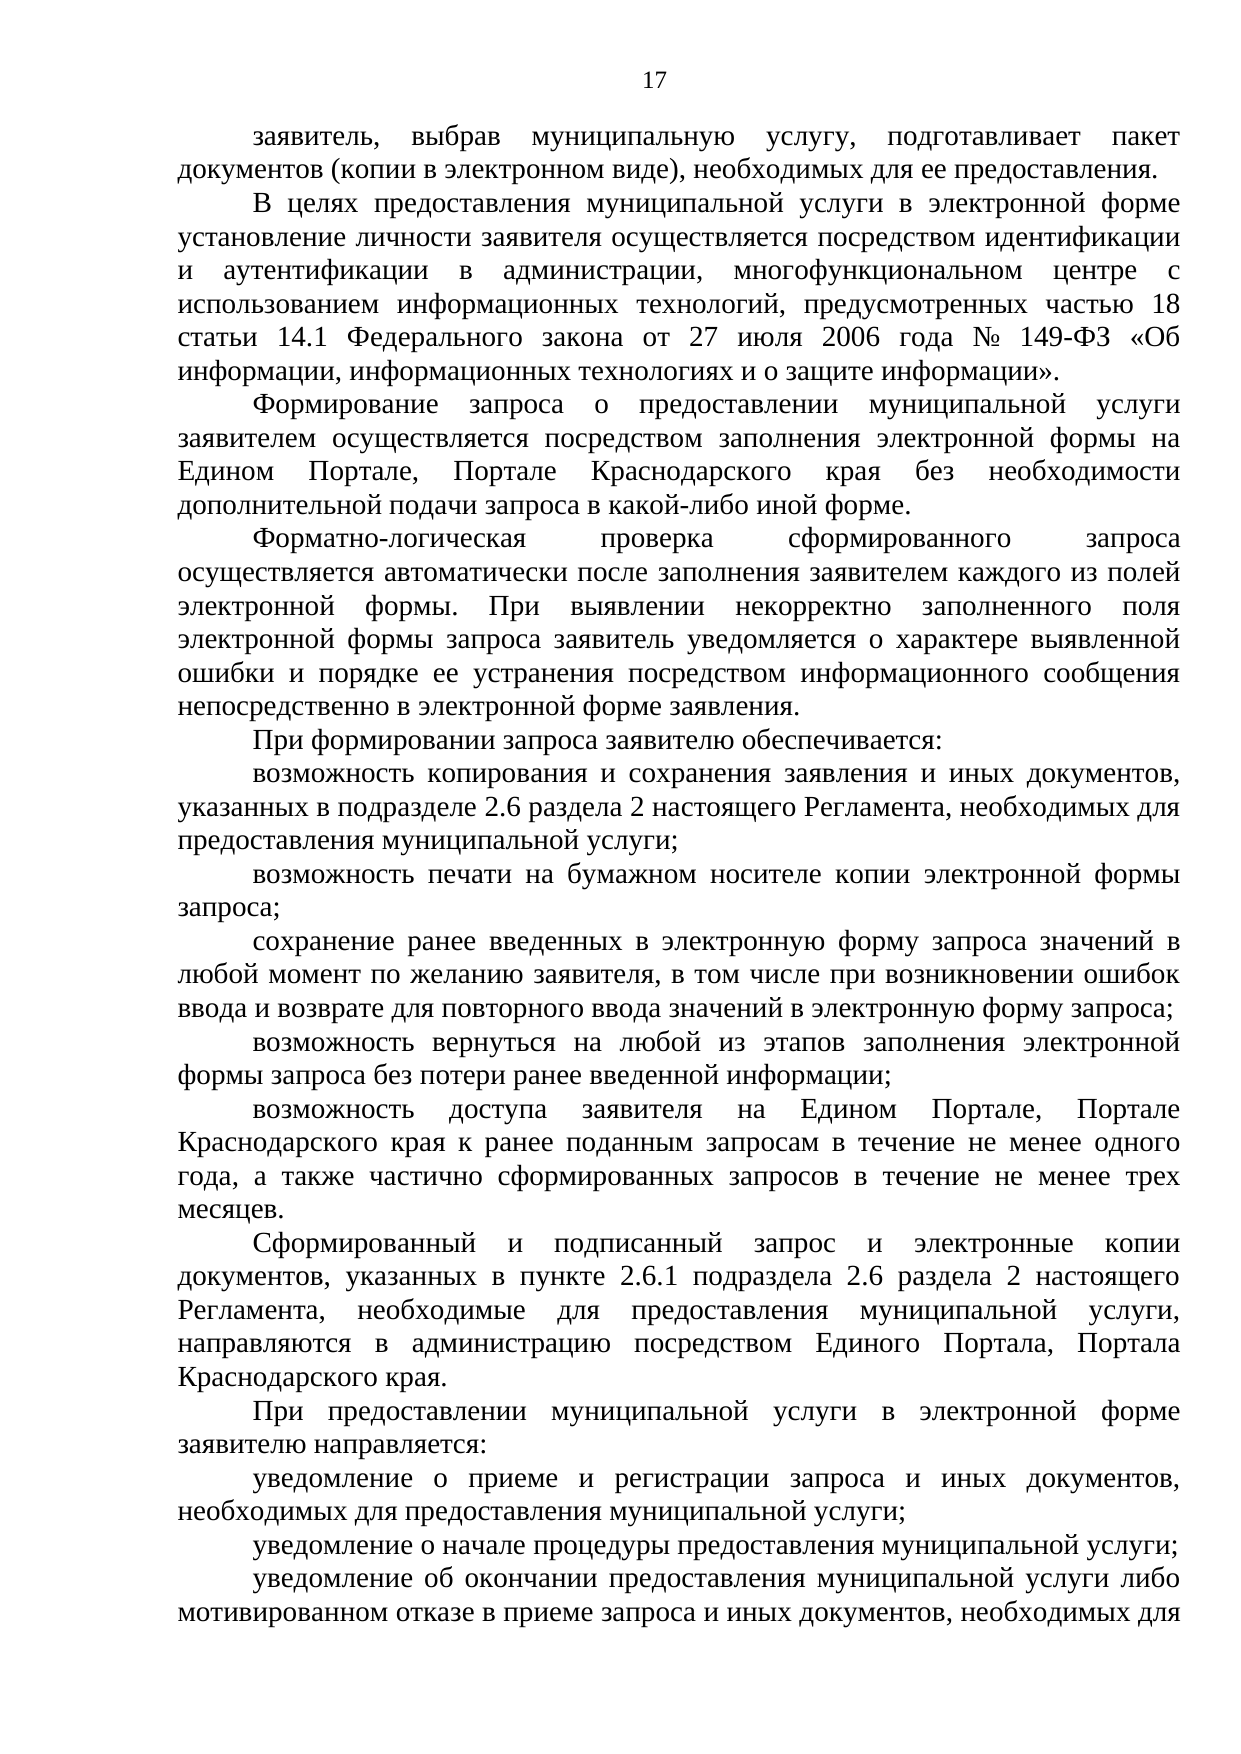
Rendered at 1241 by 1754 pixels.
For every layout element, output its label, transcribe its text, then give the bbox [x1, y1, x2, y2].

text заявитель, выбрав муниципальную услугу, подготавливает пакет документов (копии в электронном виде), необходимых для ее предоставления. [177, 118, 1181, 185]
text При предоставлении муниципальной услуги в электронной форме заявителю направляется: [177, 1393, 1181, 1460]
text Формирование запроса о предоставлении муниципальной услуги заявителем осуществляется посредством заполнения электронной формы на Едином Портале, Портале Краснодарского края без необходимости дополнительной подачи запроса в какой-либо иной форме. [177, 386, 1181, 521]
text Сформированный и подписанный запрос и электронные копии документов, указанных в пункте 2.6.1 подраздела 2.6 раздела 2 настоящего Регламента, необходимые для предоставления муниципальной услуги, направляются в администрацию посредством Единого Портала, Портала Краснодарского края. [177, 1225, 1181, 1393]
text возможность копирования и сохранения заявления и иных документов, указанных в подразделе 2.6 раздела 2 настоящего Регламента, необходимых для предоставления муниципальной услуги; [177, 755, 1181, 856]
text уведомление о начале процедуры предоставления муниципальной услуги; [177, 1527, 1181, 1560]
text уведомление о приеме и регистрации запроса и иных документов, необходимых для предоставления муниципальной услуги; [177, 1460, 1181, 1527]
text возможность доступа заявителя на Едином Портале, Портале Краснодарского края к ранее поданным запросам в течение не менее одного года, а также частично сформированных запросов в течение не менее трех месяцев. [177, 1091, 1181, 1225]
text возможность печати на бумажном носителе копии электронной формы запроса; [177, 856, 1181, 923]
text В целях предоставления муниципальной услуги в электронной форме установление личности заявителя осуществляется посредством идентификации и аутентификации в администрации, многофункциональном центре с использованием информационных технологий, предусмотренных частью 18 статьи 14.1 Федерального закона от 27 июля 2006 года № 149-ФЗ «Об информации, информационных технологиях и о защите информации». [177, 185, 1181, 386]
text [177, 1560, 1181, 1627]
text сохранение ранее введенных в электронную форму запроса значений в любой момент по желанию заявителя, в том числе при возникновении ошибок ввода и возврате для повторного ввода значений в электронную форму запроса; [177, 923, 1181, 1024]
text При формировании запроса заявителю обеспечивается: [177, 722, 1181, 755]
text Форматно-логическая проверка сформированного запроса осуществляется автоматически после заполнения заявителем каждого из полей электронной формы. При выявлении некорректно заполненного поля электронной формы запроса заявитель уведомляется о характере выявленной ошибки и порядке ее устранения посредством информационного сообщения непосредственно в электронной форме заявления. [177, 521, 1181, 722]
text возможность вернуться на любой из этапов заполнения электронной формы запроса без потери ранее введенной информации; [177, 1024, 1181, 1091]
